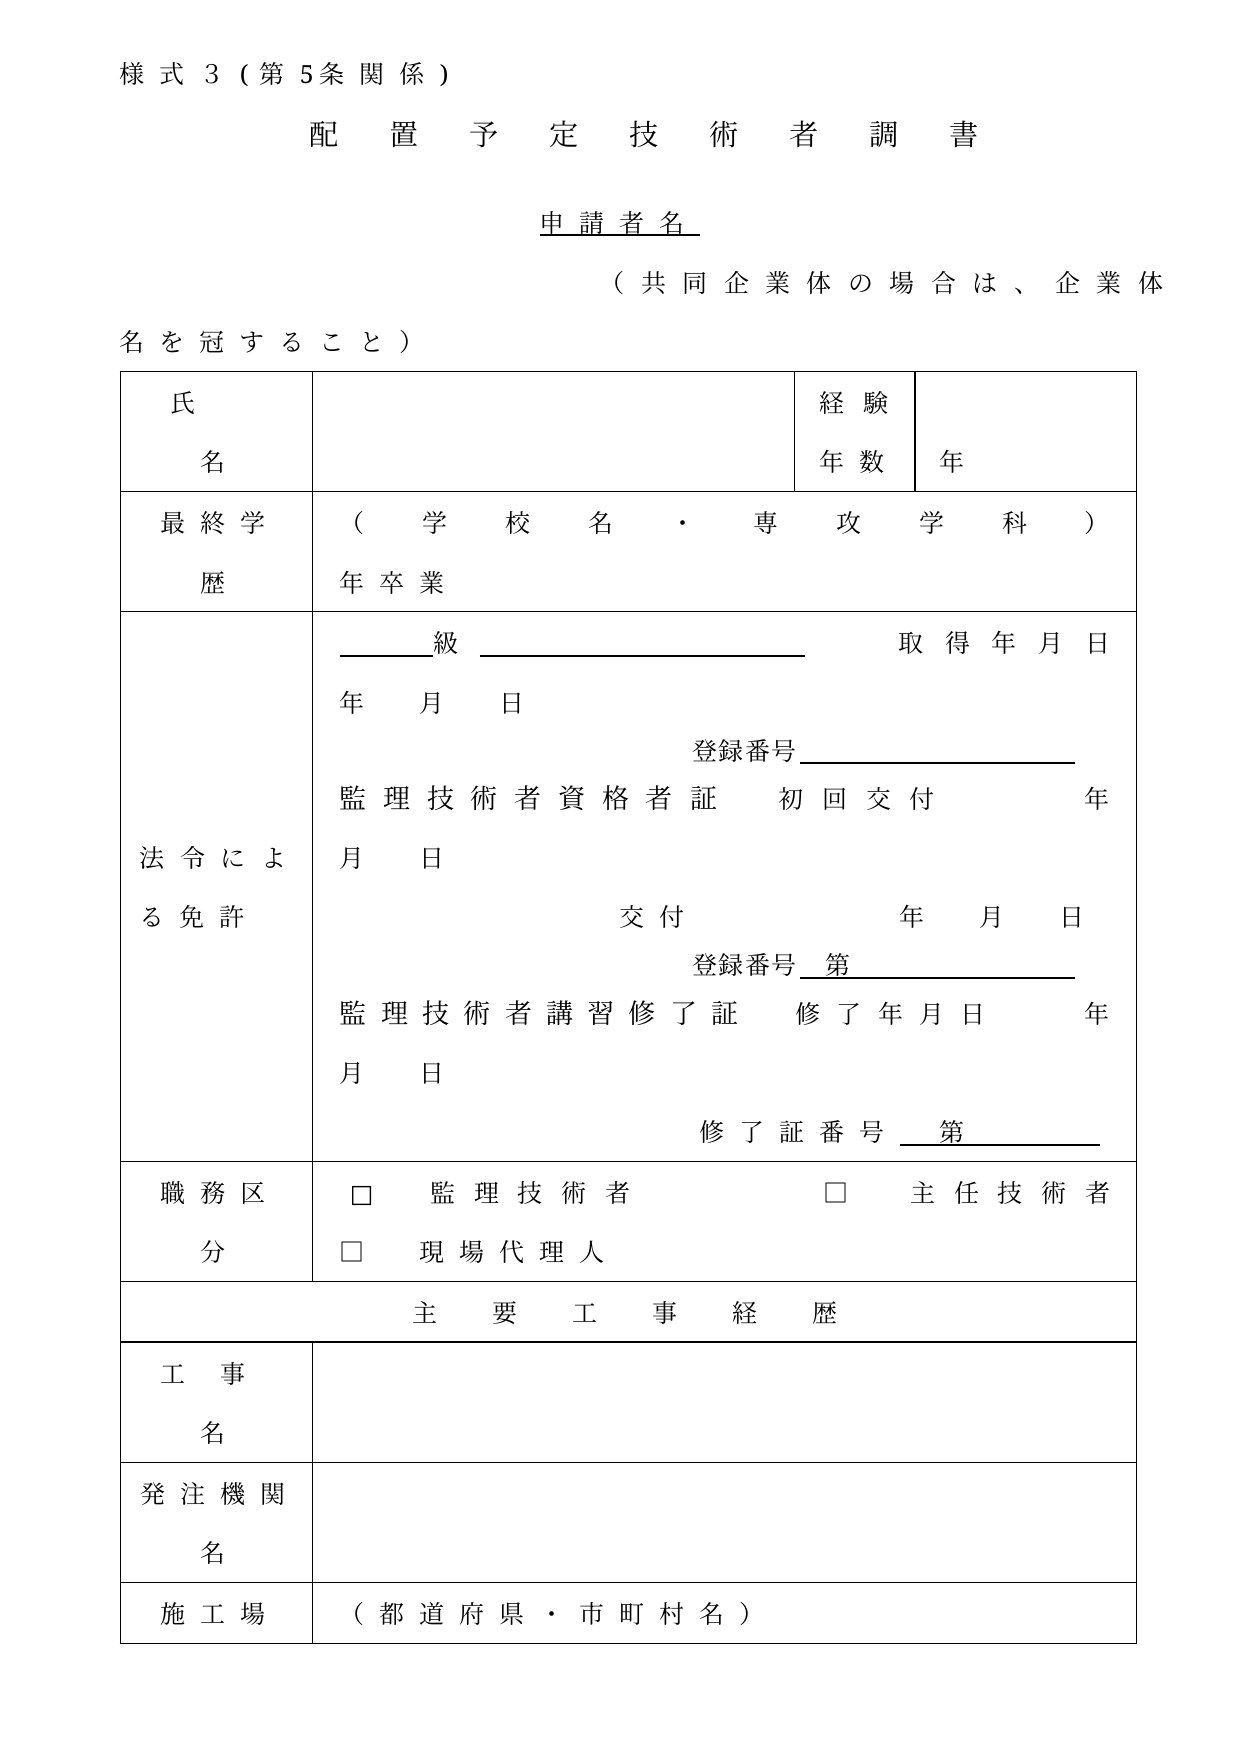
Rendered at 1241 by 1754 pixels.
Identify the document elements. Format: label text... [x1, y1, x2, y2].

table_cell 主 要 工 事 経 歴 [121, 1282, 1136, 1341]
table_header 経験年数 [795, 372, 914, 491]
table_header 氏名 [121, 372, 312, 491]
text 申請者名 [119, 192, 1179, 251]
table_cell [313, 1343, 1136, 1462]
table_cell 発注機関名 [121, 1463, 312, 1582]
table_header [313, 372, 794, 491]
text （共同企業体の場合は、企業体名を冠すること） [119, 251, 1179, 371]
table_cell [313, 1463, 1136, 1582]
table_cell 最終学歴 [121, 492, 312, 611]
table_cell 級 取得年月日 年 月 日 登録番号 監理技術者資格者証 初回交付 年 月 日 交付 年 月 日 登録番号 第 監理技術者講習修了証 修了年月日 年 月 日 修了証番号 第 [313, 612, 1136, 1161]
text 様式３(第5条関係) [119, 43, 1179, 102]
table_cell （都道府県・市町村名） [313, 1583, 1136, 1642]
table_cell 工事名 [121, 1343, 312, 1462]
table_cell □ 監理技術者 □ 主任技術者 □ 現場代理人 [313, 1162, 1136, 1281]
table_cell 法令による免許 [121, 612, 312, 1161]
table_cell 施工場所 [121, 1583, 312, 1642]
table_header 年 [916, 372, 1136, 491]
table_cell 職務区分 [121, 1162, 312, 1281]
table_cell （学校名・専攻学科） 年卒業 [313, 492, 1136, 611]
text 配 置 予 定 技 術 者 調 書 [119, 102, 1179, 162]
